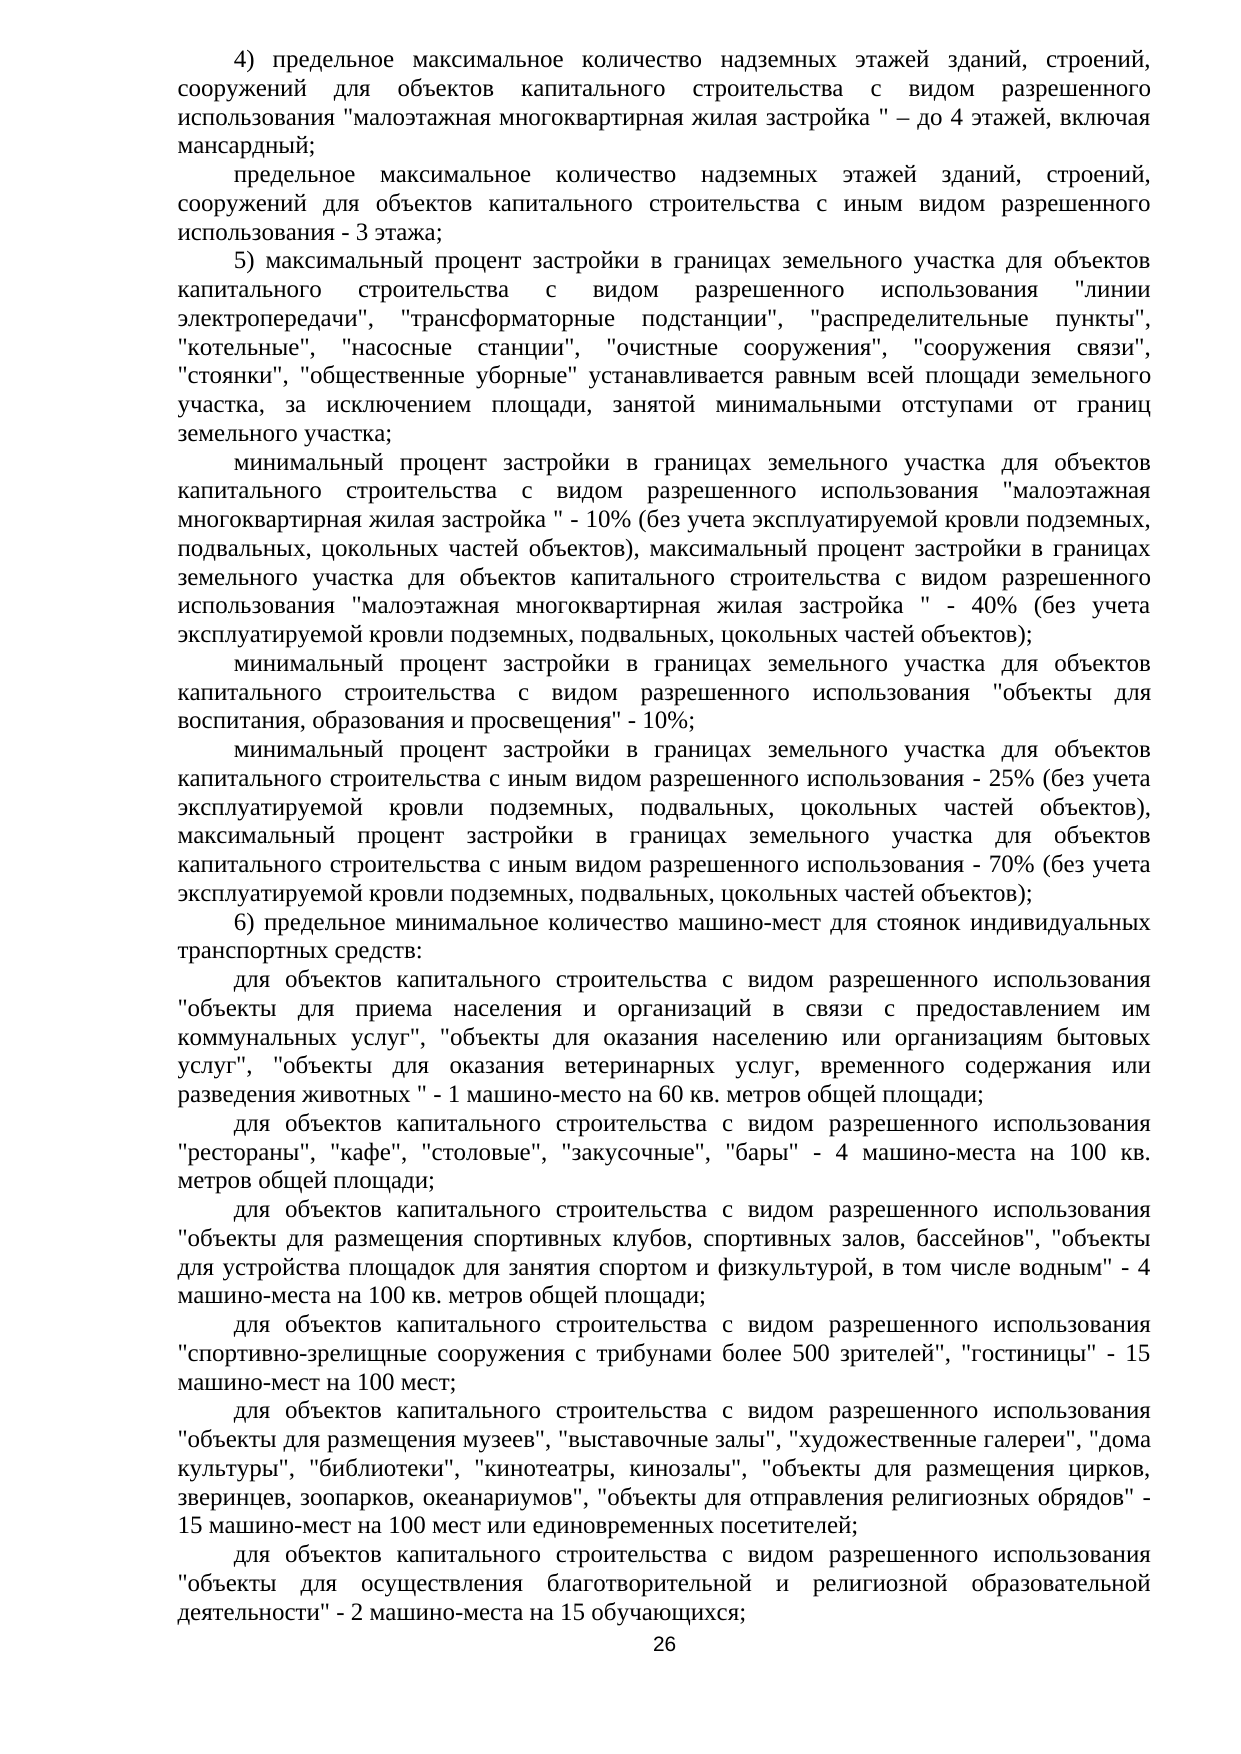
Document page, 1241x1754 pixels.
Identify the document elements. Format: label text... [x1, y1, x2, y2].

text для объектов капитального строительства с видом разрешенного использования "рестораны", "кафе", "столовые", "закусочные", "бары" - 4 машино-места на 100 кв. метров общей площади; [177, 1108, 1152, 1194]
text 4) предельное максимальное количество надземных этажей зданий, строений, сооружений для объектов капитального строительства с видом разрешенного использования "малоэтажная многоквартирная жилая застройка " – до 4 этажей, включая мансардный; [177, 44, 1152, 159]
text 6) предельное минимальное количество машино-мест для стоянок индивидуальных транспортных средств: [177, 907, 1152, 964]
text для объектов капитального строительства с видом разрешенного использования "объекты для размещения спортивных клубов, спортивных залов, бассейнов", "объекты для устройства площадок для занятия спортом и физкультурой, в том числе водным" - 4 машино-места на 100 кв. метров общей площади; [177, 1194, 1152, 1309]
text для объектов капитального строительства с видом разрешенного использования "объекты для осуществления благотворительной и религиозной образовательной деятельности" - 2 машино-места на 15 обучающихся; [177, 1539, 1152, 1626]
text предельное максимальное количество надземных этажей зданий, строений, сооружений для объектов капитального строительства с иным видом разрешенного использования - 3 этажа; [177, 159, 1152, 246]
text для объектов капитального строительства с видом разрешенного использования "спортивно-зрелищные сооружения с трибунами более 500 зрителей", "гостиницы" - 15 машино-мест на 100 мест; [177, 1309, 1152, 1396]
text минимальный процент застройки в границах земельного участка для объектов капитального строительства с иным видом разрешенного использования - 25% (без учета эксплуатируемой кровли подземных, подвальных, цокольных частей объектов), максимальный процент застройки в границах земельного участка для объектов капитального строительства с иным видом разрешенного использования - 70% (без учета эксплуатируемой кровли подземных, подвальных, цокольных частей объектов); [177, 734, 1152, 907]
text минимальный процент застройки в границах земельного участка для объектов капитального строительства с видом разрешенного использования "объекты для воспитания, образования и просвещения" - 10%; [177, 648, 1152, 734]
text для объектов капитального строительства с видом разрешенного использования "объекты для размещения музеев", "выставочные залы", "художественные галереи", "дома культуры", "библиотеки", "кинотеатры, кинозалы", "объекты для размещения цирков, зверинцев, зоопарков, океанариумов", "объекты для отправления религиозных обрядов" - 15 машино-мест на 100 мест или единовременных посетителей; [177, 1396, 1152, 1539]
text 5) максимальный процент застройки в границах земельного участка для объектов капитального строительства с видом разрешенного использования "линии электропередачи", "трансформаторные подстанции", "распределительные пункты", "котельные", "насосные станции", "очистные сооружения", "сооружения связи", "стоянки", "общественные уборные" устанавливается равным всей площади земельного участка, за исключением площади, занятой минимальными отступами от границ земельного участка; [177, 246, 1152, 447]
text для объектов капитального строительства с видом разрешенного использования "объекты для приема населения и организаций в связи с предоставлением им коммунальных услуг", "объекты для оказания населению или организациям бытовых услуг", "объекты для оказания ветеринарных услуг, временного содержания или разведения животных " - 1 машино-место на 60 кв. метров общей площади; [177, 964, 1152, 1108]
text минимальный процент застройки в границах земельного участка для объектов капитального строительства с видом разрешенного использования "малоэтажная многоквартирная жилая застройка " - 10% (без учета эксплуатируемой кровли подземных, подвальных, цокольных частей объектов), максимальный процент застройки в границах земельного участка для объектов капитального строительства с видом разрешенного использования "малоэтажная многоквартирная жилая застройка " - 40% (без учета эксплуатируемой кровли подземных, подвальных, цокольных частей объектов); [177, 447, 1152, 648]
